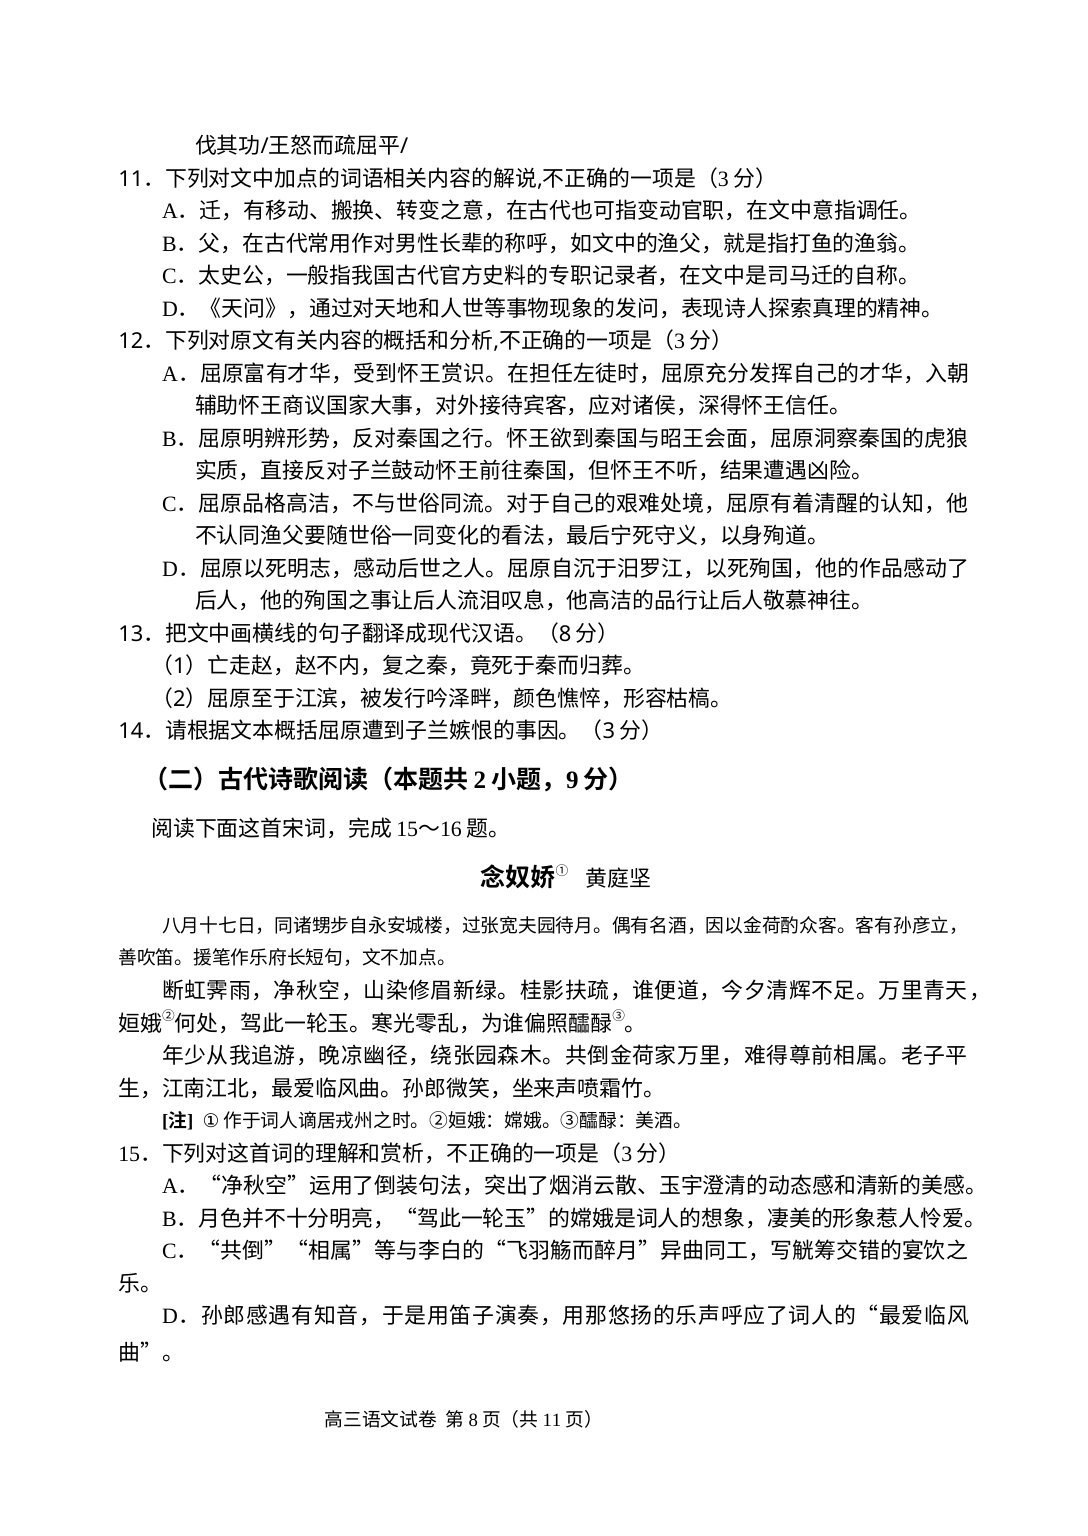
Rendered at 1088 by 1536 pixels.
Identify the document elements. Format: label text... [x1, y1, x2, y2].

text D．孙郎感遇有知音，于是用笛子演奏，用那悠扬的乐声呼应了词人的“最爱临风曲”。 [118, 1298, 969, 1367]
text A．“净秋空”运用了倒装句法，突出了烟消云散、玉宇澄清的动态感和清新的美感。 [118, 1168, 969, 1200]
text 14．请根据文本概括屈原遭到子兰嫉恨的事因。（3分） [118, 713, 969, 745]
text 断虹霁雨，净秋空，山染修眉新绿。桂影扶疏，谁便道，今夕清辉不足。万里青天，姮娥②何处，驾此一轮玉。寒光零乱，为谁偏照醽醁③。 [118, 973, 969, 1038]
text C．“共倒”“相属”等与李白的“飞羽觞而醉月”异曲同工，写觥筹交错的宴饮之乐。 [118, 1233, 969, 1298]
text （二）古代诗歌阅读（本题共2小题，9分） [118, 745, 969, 810]
text [注] ①作于词人谪居戎州之时。②姮娥：嫦娥。③醽醁：美酒。 [118, 1103, 969, 1135]
text 念奴娇① 黄庭坚 [118, 843, 969, 908]
text （2）屈原至于江滨，被发行吟泽畔，颜色憔悴，形容枯槁。 [118, 680, 969, 713]
text C．屈原品格高洁，不与世俗同流。对于自己的艰难处境，屈原有着清醒的认知，他不认同渔父要随世俗一同变化的看法，最后宁死守义，以身殉道。 [162, 485, 969, 550]
text B．屈原明辨形势，反对秦国之行。怀王欲到秦国与昭王会面，屈原洞察秦国的虎狼实质，直接反对子兰鼓动怀王前往秦国，但怀王不听，结果遭遇凶险。 [162, 420, 969, 485]
text 13．把文中画横线的句子翻译成现代汉语。（8分） [118, 615, 969, 648]
text A．迁，有移动、搬换、转变之意，在古代也可指变动官职，在文中意指调任。 [118, 193, 969, 225]
text B．月色并不十分明亮，“驾此一轮玉”的嫦娥是词人的想象，凄美的形象惹人怜爱。 [118, 1200, 969, 1233]
text D．《天问》，通过对天地和人世等事物现象的发问，表现诗人探索真理的精神。 [118, 290, 969, 323]
text C．太史公，一般指我国古代官方史料的专职记录者，在文中是司马迁的自称。 [118, 258, 969, 290]
text B．父，在古代常用作对男性长辈的称呼，如文中的渔父，就是指打鱼的渔翁。 [118, 225, 969, 258]
text 年少从我追游，晚凉幽径，绕张园森木。共倒金荷家万里，难得尊前相属。老子平生，江南江北，最爱临风曲。孙郎微笑，坐来声喷霜竹。 [118, 1038, 969, 1103]
text D．屈原以死明志，感动后世之人。屈原自沉于汨罗江，以死殉国，他的作品感动了后人，他的殉国之事让后人流泪叹息，他高洁的品行让后人敬慕神往。 [162, 550, 969, 615]
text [162, 128, 969, 160]
text （1）亡走赵，赵不内，复之秦，竟死于秦而归葬。 [118, 648, 969, 680]
text 11．下列对文中加点的词语相关内容的解说,不正确的一项是（3分） [118, 160, 969, 193]
text 阅读下面这首宋词，完成15～16题。 [118, 810, 969, 843]
text 15．下列对这首词的理解和赏析，不正确的一项是（3分） [118, 1135, 969, 1168]
text 八月十七日，同诸甥步自永安城楼，过张宽夫园待月。偶有名酒，因以金荷酌众客。客有孙彦立，善吹笛。援笔作乐府长短句，文不加点。 [118, 908, 969, 973]
text 12．下列对原文有关内容的概括和分析,不正确的一项是（3分） [118, 323, 969, 355]
text A．屈原富有才华，受到怀王赏识。在担任左徒时，屈原充分发挥自己的才华，入朝辅助怀王商议国家大事，对外接待宾客，应对诸侯，深得怀王信任。 [162, 355, 969, 420]
